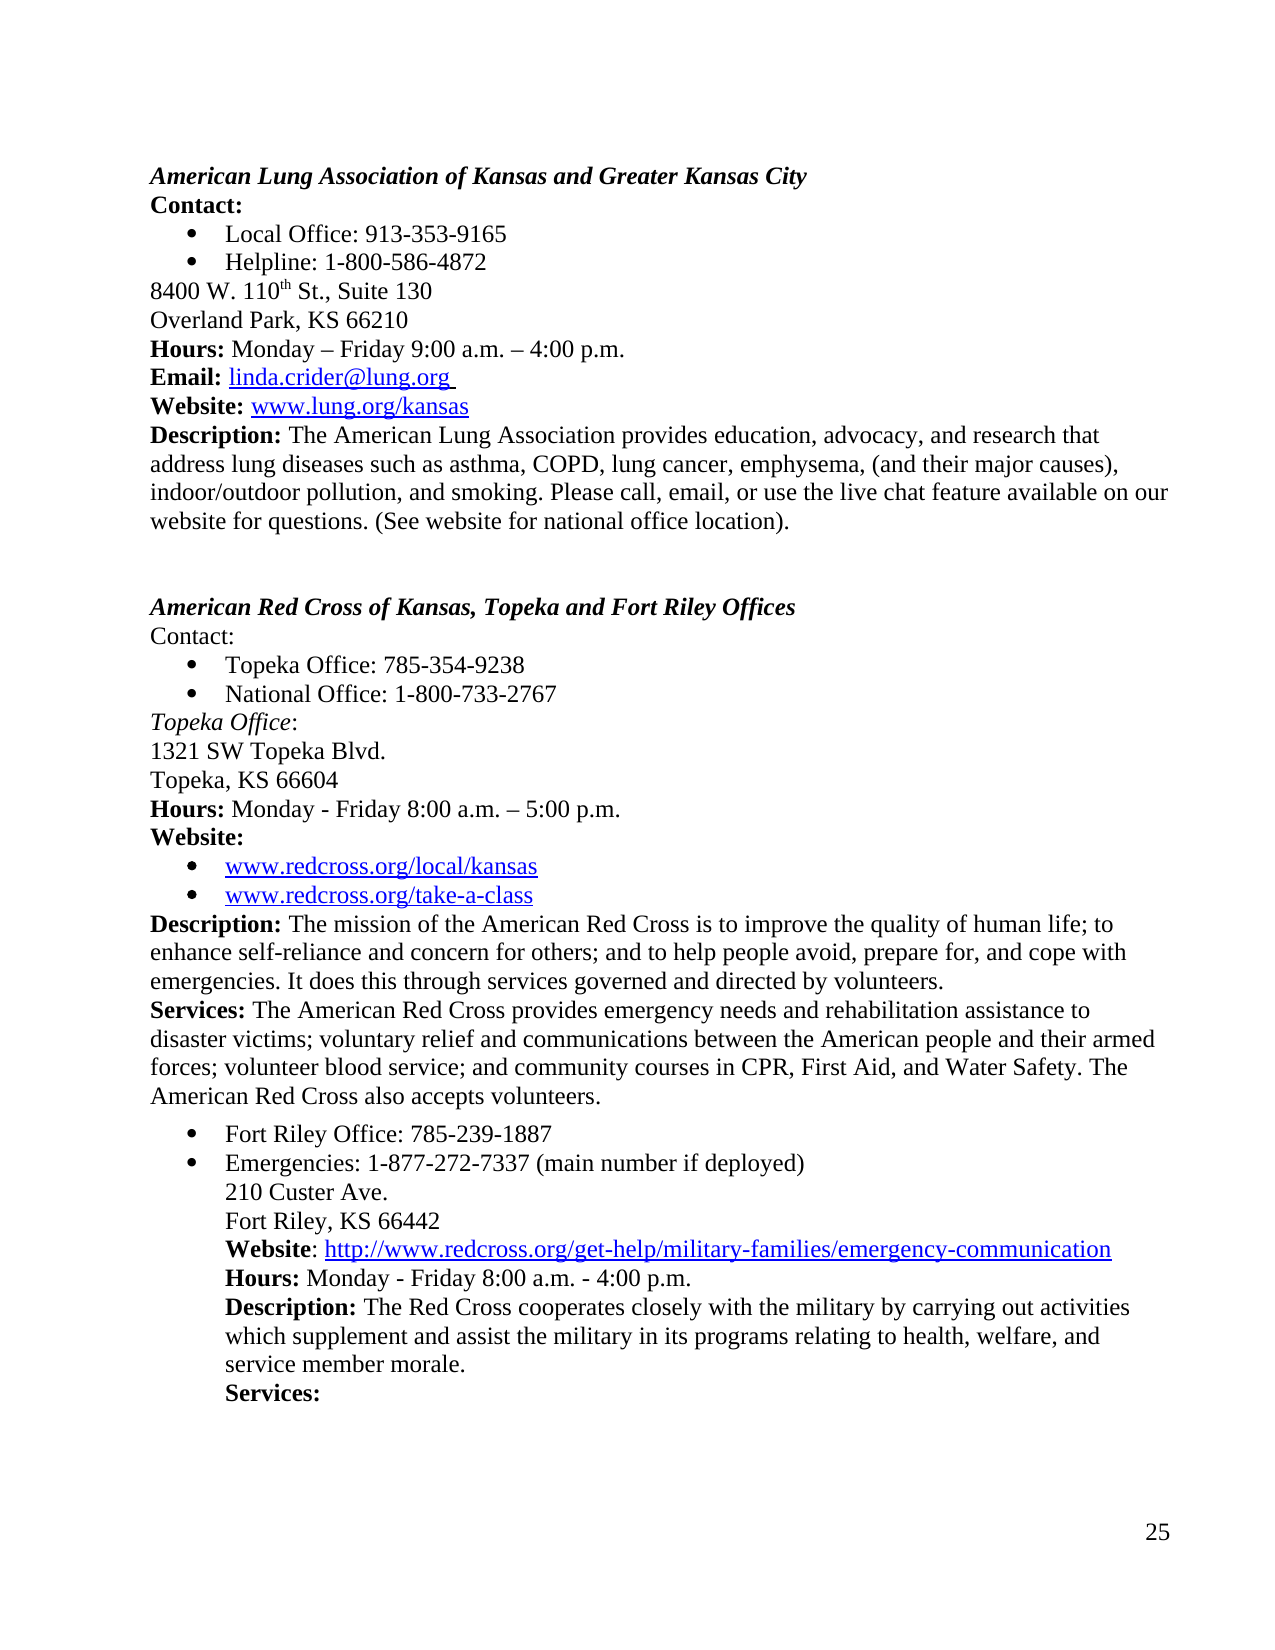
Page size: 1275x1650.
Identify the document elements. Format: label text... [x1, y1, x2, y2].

text Fort Riley, KS 66442 [225, 1206, 1170, 1234]
text Services: The American Red Cross provides emergency needs and rehabilitation assistance to disaster victims; voluntary relief and communications between the American people and their armed forces; volunteer blood service; and community courses in CPR, First Aid, and Water Safety. The American Red Cross also accepts volunteers. [150, 995, 1170, 1110]
text Website: [150, 822, 1170, 851]
text 1321 SW Topeka Blvd. [150, 736, 1170, 765]
list Helpline: 1-800-586-4872 [187, 247, 1170, 276]
text Email: linda.crider@lung.org [150, 362, 1170, 391]
text 8400 W. 110th St., Suite 130 [150, 276, 1170, 305]
list www.redcross.org/take-a-class [187, 880, 1170, 909]
text 210 Custer Ave. [225, 1177, 1170, 1206]
text Website: www.lung.org/kansas [150, 391, 1170, 420]
list Emergencies: 1-877-272-7337 (main number if deployed) [187, 1148, 1170, 1177]
text Website: http://www.redcross.org/get-help/military-families/emergency-communication Hours: Monday - Friday 8:00 a.m. - 4:00 p.m. [225, 1234, 1170, 1292]
text Topeka Office: [150, 707, 1170, 736]
list National Office: 1-800-733-2767 [187, 679, 1170, 707]
text Hours: Monday - Friday 8:00 a.m. – 5:00 p.m. [150, 794, 1170, 822]
text Topeka, KS 66604 [150, 765, 1170, 794]
text Description: The mission of the American Red Cross is to improve the quality of human life; to enhance self-reliance and concern for others; and to help people avoid, prepare for, and cope with emergencies. It does this through services governed and directed by volunteers. [150, 909, 1170, 995]
text Overland Park, KS 66210 [150, 305, 1170, 334]
text Contact: [150, 621, 1170, 650]
text Description: The American Lung Association provides education, advocacy, and research that address lung diseases such as asthma, COPD, lung cancer, emphysema, (and their major causes), indoor/outdoor pollution, and smoking. Please call, email, or use the live chat feature available on our website for questions. (See website for national office location). [150, 420, 1170, 535]
subtitle American Lung Association of Kansas and Greater Kansas City [150, 161, 1170, 190]
text Description: The Red Cross cooperates closely with the military by carrying out activities which supplement and assist the military in its programs relating to health, welfare, and service member morale. [225, 1292, 1170, 1378]
list www.redcross.org/local/kansas [187, 851, 1170, 880]
list Local Office: 913-353-9165 [187, 219, 1170, 247]
list Fort Riley Office: 785-239-1887 [187, 1119, 1170, 1148]
text Hours: Monday – Friday 9:00 a.m. – 4:00 p.m. [150, 334, 1170, 362]
text Contact: [150, 190, 1170, 219]
list Topeka Office: 785-354-9238 [187, 650, 1170, 679]
subtitle American Red Cross of Kansas, Topeka and Fort Riley Offices [150, 592, 1170, 621]
text Services: [225, 1378, 1170, 1407]
